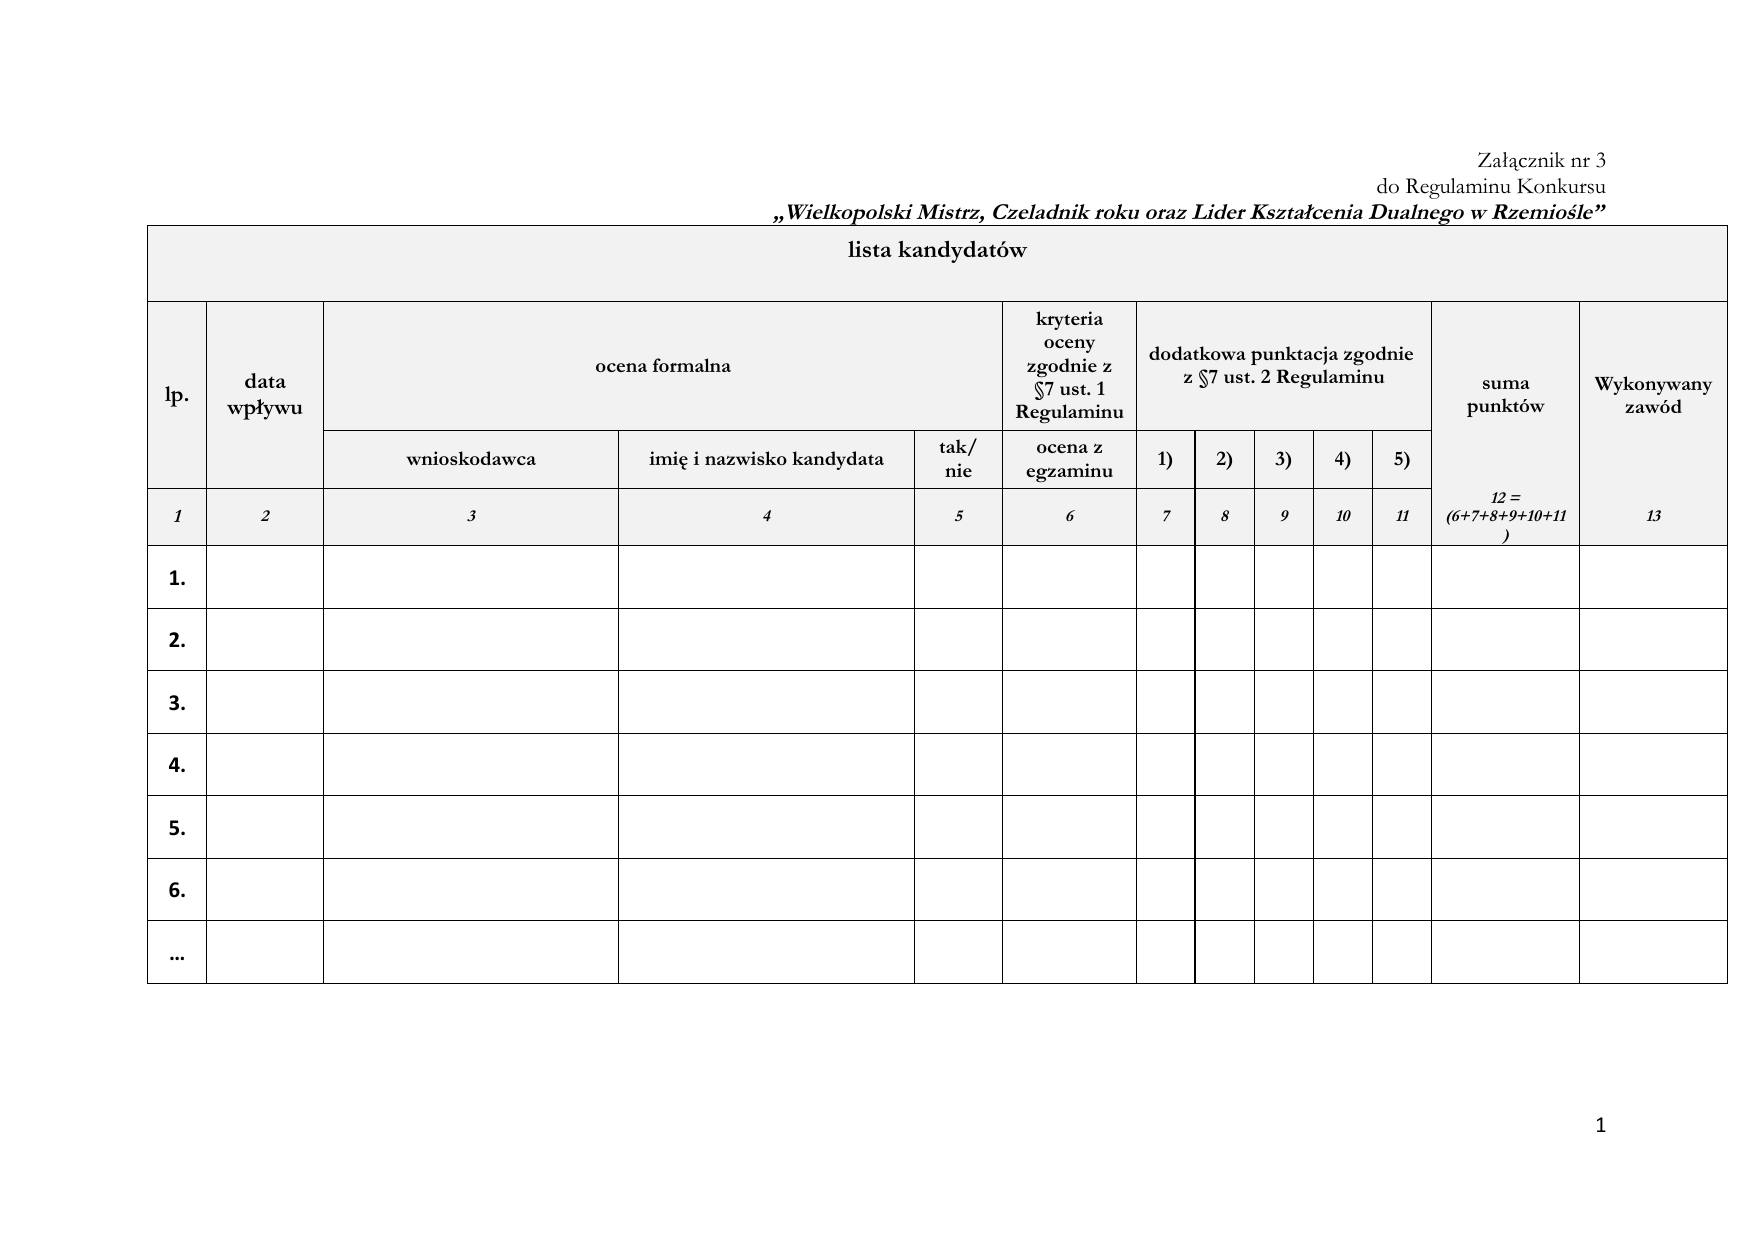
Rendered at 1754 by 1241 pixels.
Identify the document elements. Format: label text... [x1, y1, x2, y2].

table_cell 2. [148, 609, 206, 670]
table_cell [207, 859, 323, 920]
table_cell [1580, 734, 1727, 795]
table_cell [1314, 796, 1372, 857]
table_cell [915, 671, 1002, 732]
table_cell [1003, 546, 1136, 607]
table_header lista kandydatów [148, 226, 1727, 301]
table_cell [1003, 609, 1136, 670]
table_cell [1196, 609, 1254, 670]
table_cell [1255, 609, 1313, 670]
table_cell [1003, 671, 1136, 732]
table_cell 6. [148, 859, 206, 920]
table_cell [1580, 859, 1727, 920]
table_cell 3 [324, 489, 618, 545]
table_cell [1373, 546, 1431, 607]
table_cell [1432, 921, 1579, 982]
table_cell imię i nazwisko kandydata [619, 431, 914, 488]
table_cell [1255, 796, 1313, 857]
table_cell [1255, 921, 1313, 982]
table_cell [1137, 609, 1194, 670]
table_cell kryteria oceny zgodnie z §7 ust. 1 Regulaminu [1003, 302, 1136, 430]
table_cell [324, 734, 618, 795]
table_cell 5) [1373, 431, 1431, 488]
text do Regulaminu Konkursu [1180, 173, 1606, 199]
table_cell data wpływu [207, 302, 323, 488]
table_cell [1255, 671, 1313, 732]
table_cell [1432, 796, 1579, 857]
table_cell 6 [1003, 489, 1136, 545]
table_cell dodatkowa punktacja zgodnie z §7 ust. 2 Regulaminu [1137, 302, 1431, 430]
table_cell [1373, 671, 1431, 732]
table_cell [619, 921, 914, 982]
table_cell [1003, 921, 1136, 982]
table_cell [1003, 796, 1136, 857]
table_cell [324, 546, 618, 607]
table_cell 7 [1137, 489, 1194, 545]
table_cell [1314, 671, 1372, 732]
table_cell [915, 609, 1002, 670]
table_cell [1373, 734, 1431, 795]
table_cell tak/nie [915, 431, 1002, 488]
table_cell [619, 734, 914, 795]
table_cell [1003, 734, 1136, 795]
table_cell [619, 859, 914, 920]
table_cell [1580, 546, 1727, 607]
table_cell 8 [1196, 489, 1254, 545]
table_cell [1373, 859, 1431, 920]
table_cell [1580, 671, 1727, 732]
table_cell [324, 671, 618, 732]
table_cell [1314, 734, 1372, 795]
table_cell [1432, 609, 1579, 670]
table_cell … [148, 921, 206, 982]
table_cell [1432, 546, 1579, 607]
table_cell [1373, 796, 1431, 857]
table_cell [1432, 671, 1579, 732]
table_cell suma punktów [1432, 302, 1579, 488]
table_cell 2 [207, 489, 323, 545]
table_cell 11 [1373, 489, 1431, 545]
table_cell [915, 546, 1002, 607]
table_cell [1137, 671, 1194, 732]
table_cell [207, 921, 323, 982]
table_cell [207, 671, 323, 732]
table_cell [915, 796, 1002, 857]
table_cell Wykonywany zawód [1580, 302, 1727, 488]
table_cell [1196, 921, 1254, 982]
table_cell [324, 796, 618, 857]
table_cell [1196, 859, 1254, 920]
table_cell lp. [148, 302, 206, 488]
table_cell 12 = (6+7+8+9+10+11) [1432, 488, 1579, 545]
table_cell [1196, 671, 1254, 732]
table_cell [1314, 546, 1372, 607]
table_cell 13 [1580, 488, 1727, 545]
text Załącznik nr 3 [148, 148, 1606, 173]
table_cell [1196, 734, 1254, 795]
table_cell [1137, 734, 1194, 795]
table_cell 1) [1137, 431, 1194, 488]
table_cell 1 [148, 489, 206, 545]
table_cell [1580, 796, 1727, 857]
table_cell 4 [619, 489, 914, 545]
table_cell [324, 609, 618, 670]
table_cell [207, 796, 323, 857]
table_cell ocena z egzaminu [1003, 431, 1136, 488]
table_cell 2) [1196, 431, 1254, 488]
table_cell [1255, 734, 1313, 795]
table_cell [1373, 921, 1431, 982]
table_cell [1314, 859, 1372, 920]
table_cell [207, 734, 323, 795]
table_cell [1314, 921, 1372, 982]
table_cell [915, 859, 1002, 920]
table_cell wnioskodawca [324, 431, 618, 488]
table_cell [207, 546, 323, 607]
table_cell [1580, 609, 1727, 670]
table_cell [915, 921, 1002, 982]
table_cell [619, 609, 914, 670]
table_cell 10 [1314, 489, 1372, 545]
table_cell [324, 921, 618, 982]
table_cell [1432, 859, 1579, 920]
table_cell [1196, 546, 1254, 607]
table_cell [619, 796, 914, 857]
table_cell [1137, 859, 1194, 920]
table_cell [1373, 609, 1431, 670]
table_cell [1137, 546, 1194, 607]
table_cell [324, 859, 618, 920]
table_cell [1255, 546, 1313, 607]
table_cell [1255, 859, 1313, 920]
table_cell [1314, 609, 1372, 670]
table_cell [1432, 734, 1579, 795]
table_cell 3) [1255, 431, 1313, 488]
table_cell [915, 734, 1002, 795]
table_cell [1196, 796, 1254, 857]
table_cell 5. [148, 796, 206, 857]
table_cell 1. [148, 546, 206, 607]
text „Wielkopolski Mistrz, Czeladnik roku oraz Lider Kształcenia Dualnego w Rzemiośle” [148, 199, 1606, 225]
table_cell [207, 609, 323, 670]
table_cell [1137, 921, 1194, 982]
table_cell ocena formalna [324, 302, 1002, 430]
table_cell [619, 671, 914, 732]
table_cell 3. [148, 671, 206, 732]
table_cell 5 [915, 489, 1002, 545]
table_cell 4) [1314, 431, 1372, 488]
table_cell [1003, 859, 1136, 920]
table_cell [1580, 921, 1727, 982]
table_cell 4. [148, 734, 206, 795]
table_cell [619, 546, 914, 607]
table_cell 9 [1255, 489, 1313, 545]
table_cell [1137, 796, 1194, 857]
